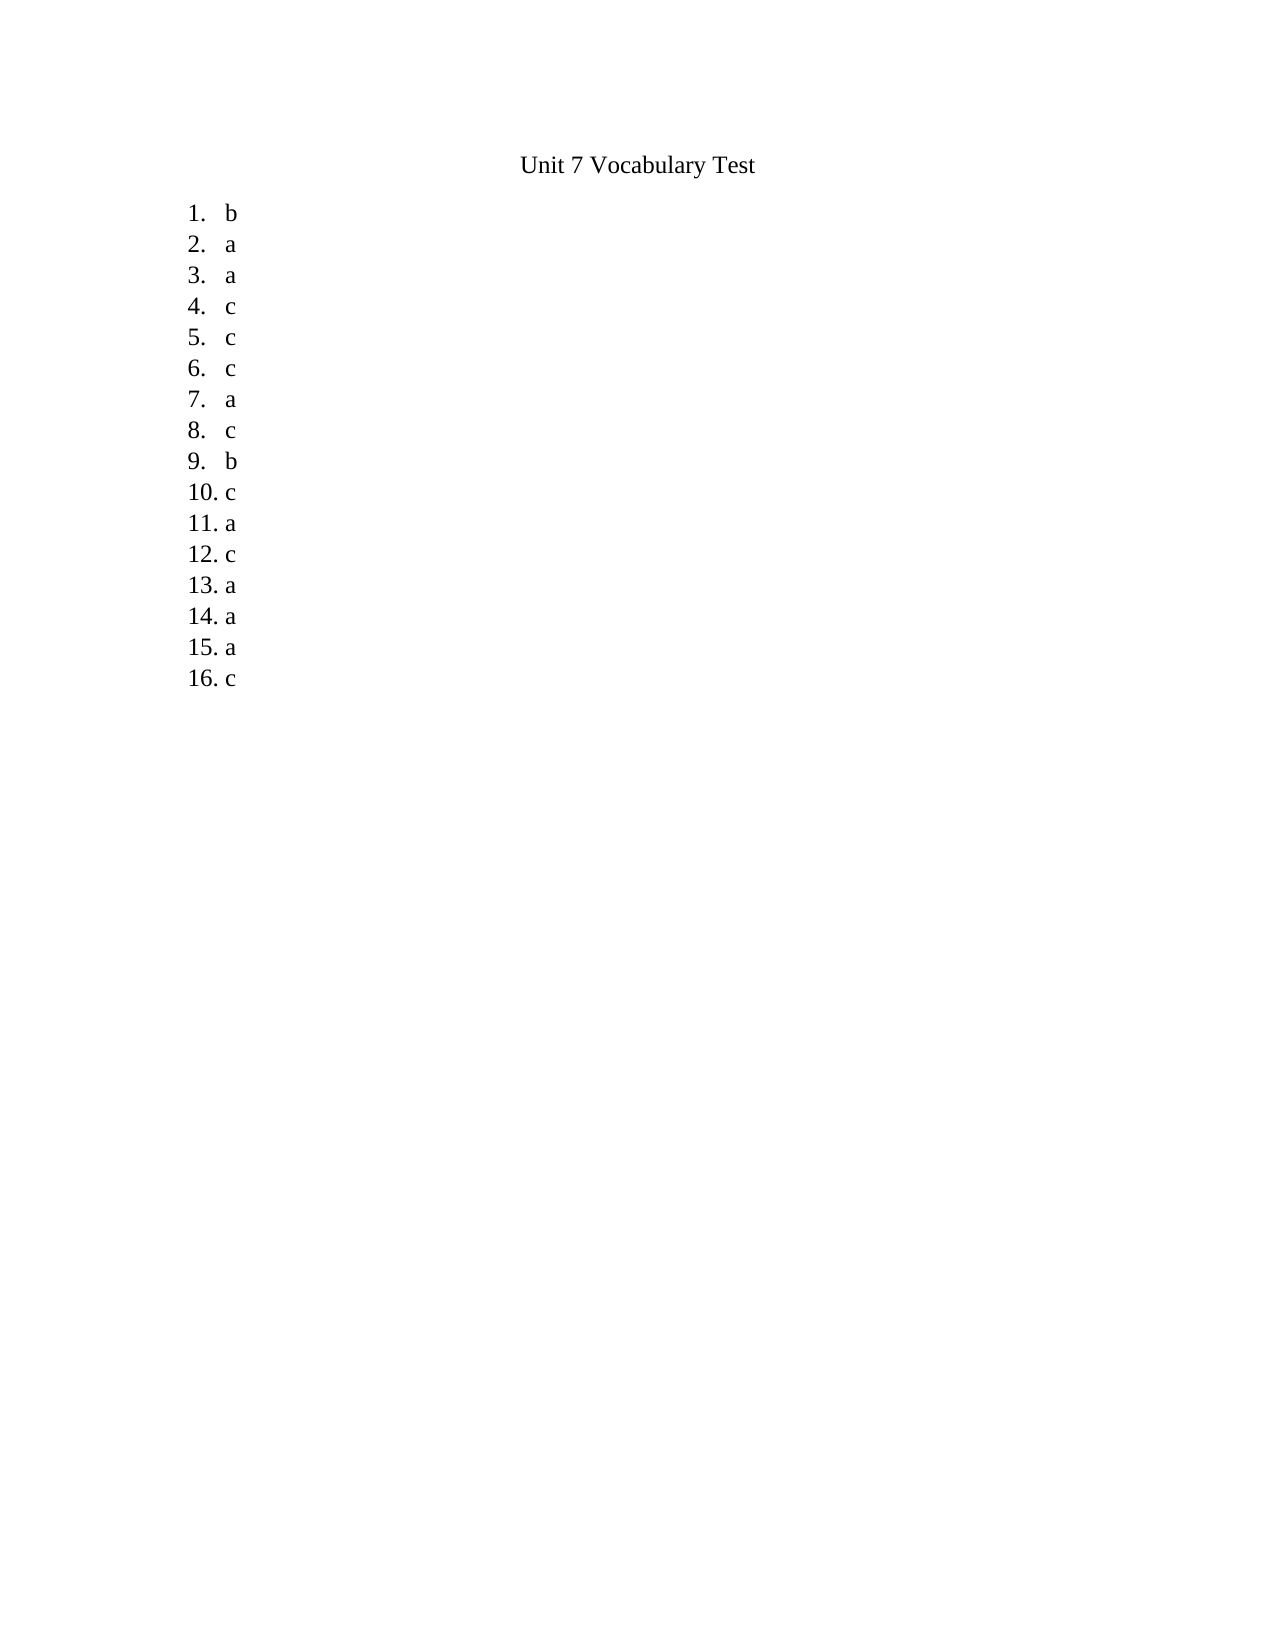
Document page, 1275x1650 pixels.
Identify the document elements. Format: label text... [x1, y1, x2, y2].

list b [187, 198, 1125, 226]
list c [187, 539, 1125, 568]
list a [187, 260, 1125, 288]
text Unit 7 Vocabulary Test [150, 150, 1125, 179]
list a [187, 508, 1125, 537]
list a [187, 229, 1125, 257]
list c [187, 353, 1125, 382]
list a [187, 570, 1125, 599]
list a [187, 601, 1125, 630]
list c [187, 291, 1125, 319]
list b [187, 446, 1125, 475]
list c [187, 663, 1125, 692]
list c [187, 415, 1125, 444]
list a [187, 632, 1125, 661]
list c [187, 477, 1125, 506]
list c [187, 322, 1125, 351]
list a [187, 384, 1125, 413]
